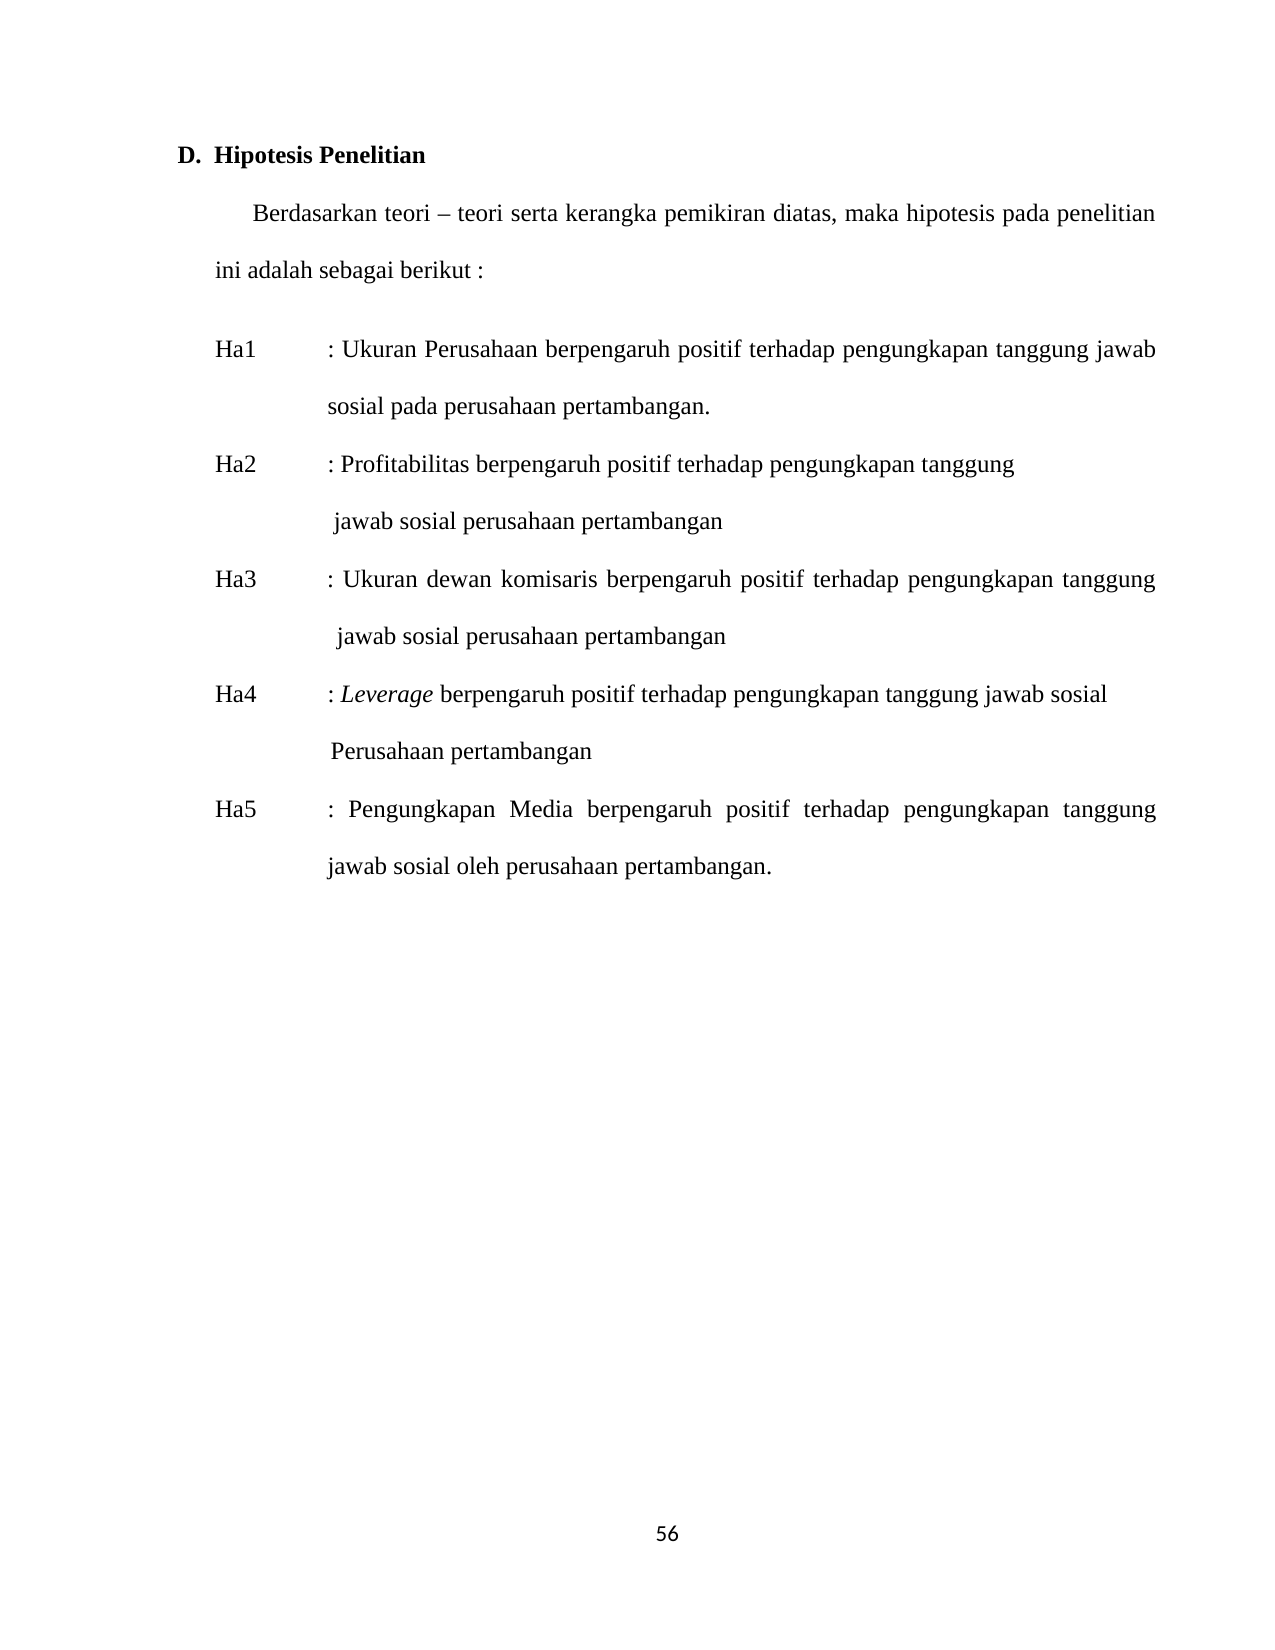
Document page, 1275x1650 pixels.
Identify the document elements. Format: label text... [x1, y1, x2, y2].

text Berdasarkan teori – teori serta kerangka pemikiran diatas, maka hipotesis pada penelitian ini adalah sebagai berikut : [215, 198, 1157, 284]
text jawab sosial perusahaan pertambangan [215, 506, 1157, 535]
text Perusahaan pertambangan [243, 736, 1157, 765]
text D. Hipotesis Penelitian [177, 141, 1157, 169]
text Ha1 : Ukuran Perusahaan berpengaruh positif terhadap pengungkapan tanggung jawab sosial pada perusahaan pertambangan. [215, 334, 1157, 420]
text Ha3 : Ukuran dewan komisaris berpengaruh positif terhadap pengungkapan tanggung jawab sosial perusahaan pertambangan [215, 564, 1157, 650]
text Ha4 : Leverage berpengaruh positif terhadap pengungkapan tanggung jawab sosial [215, 679, 1157, 708]
text Ha5 : Pengungkapan Media berpengaruh positif terhadap pengungkapan tanggung jawab sosial oleh perusahaan pertambangan. [215, 794, 1157, 880]
text Ha2 : Profitabilitas berpengaruh positif terhadap pengungkapan tanggung [215, 449, 1157, 478]
